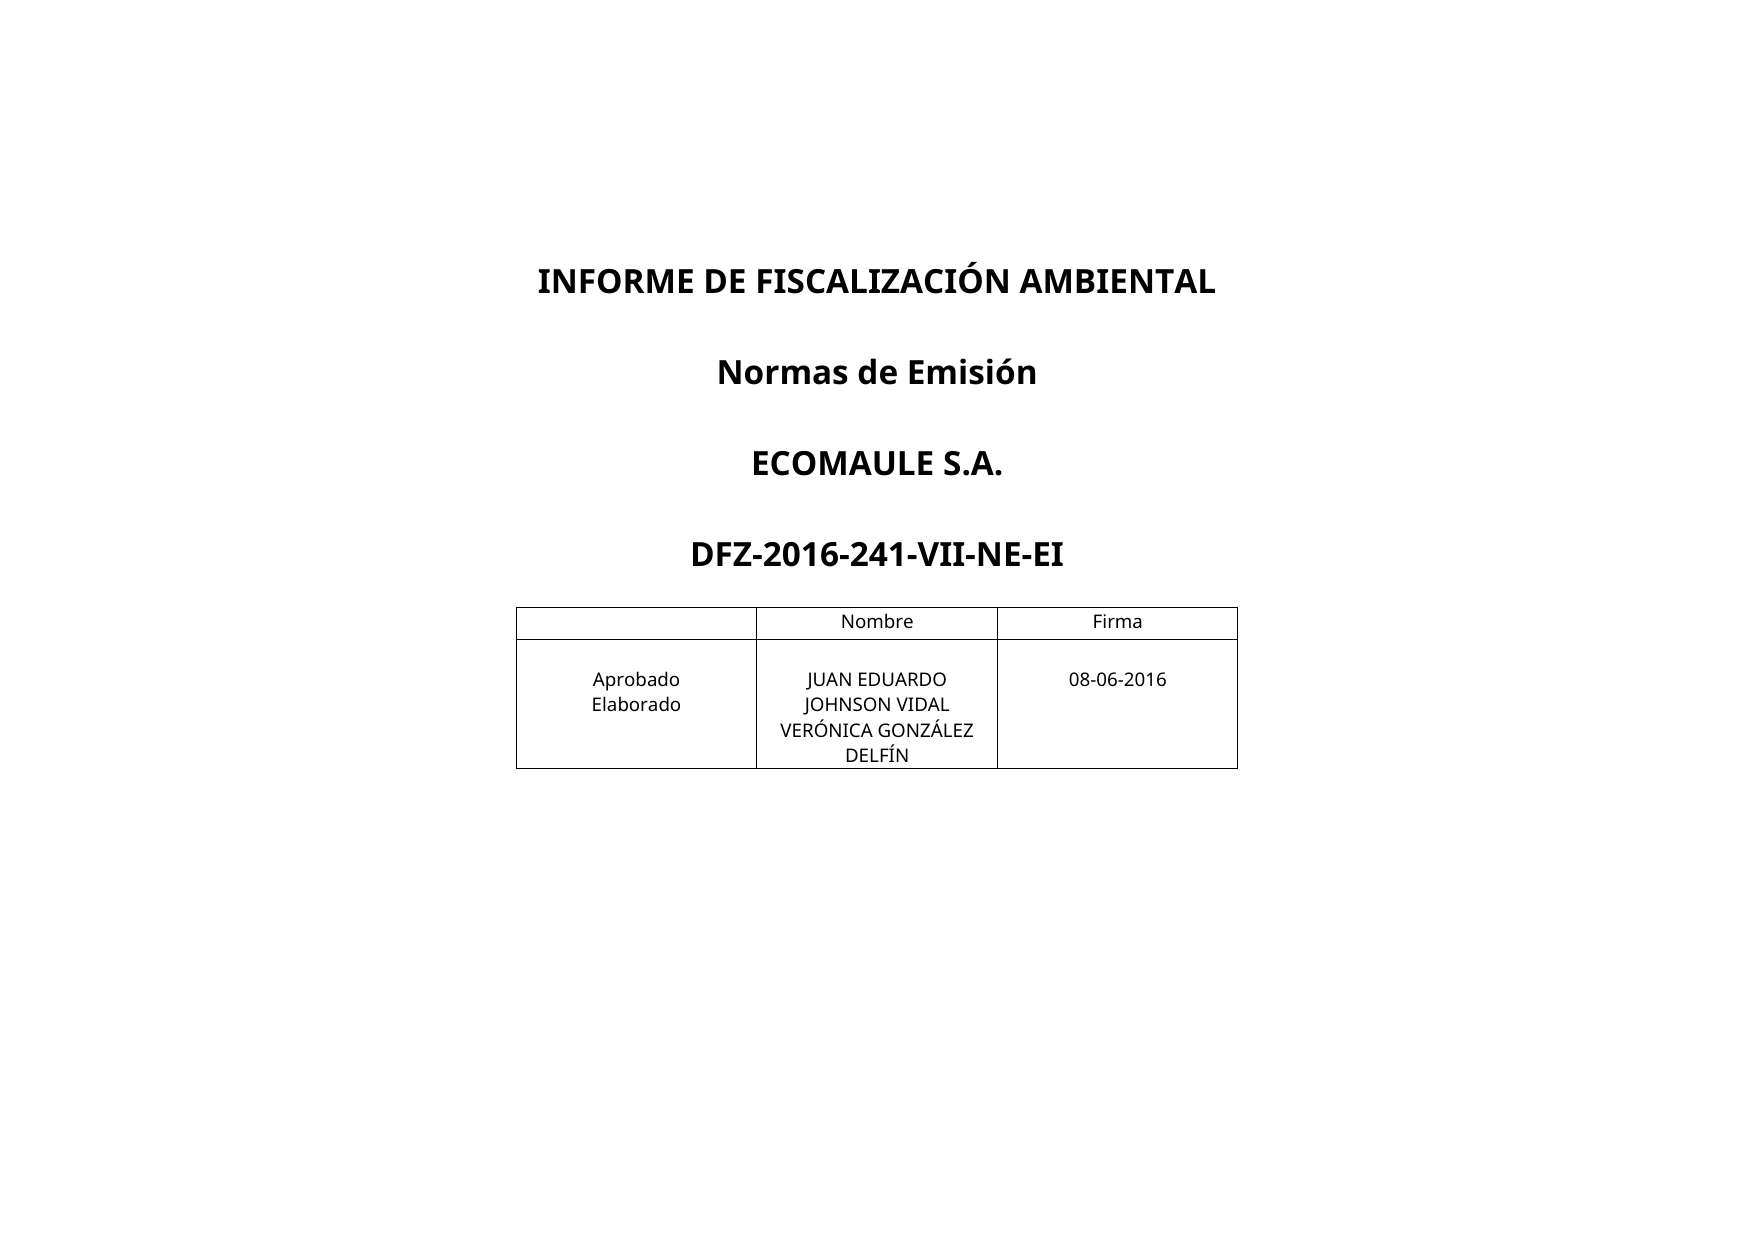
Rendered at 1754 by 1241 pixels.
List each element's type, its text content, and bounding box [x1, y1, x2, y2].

text DFZ-2016-241-VII-NE-EI [150, 485, 1604, 576]
text INFORME DE FISCALIZACIÓN AMBIENTAL [150, 212, 1604, 303]
table_cell JUAN EDUARDO JOHNSON VIDAL VERÓNICA GONZÁLEZ DELFÍN [757, 640, 997, 768]
table_header Firma [998, 608, 1237, 639]
table_cell Aprobado Elaborado [517, 640, 756, 768]
table_header [517, 608, 756, 639]
text Normas de Emisión [150, 303, 1604, 394]
table_header Nombre [757, 608, 997, 639]
table_cell 08-06-2016 [998, 640, 1237, 768]
text ECOMAULE S.A. [150, 394, 1604, 485]
